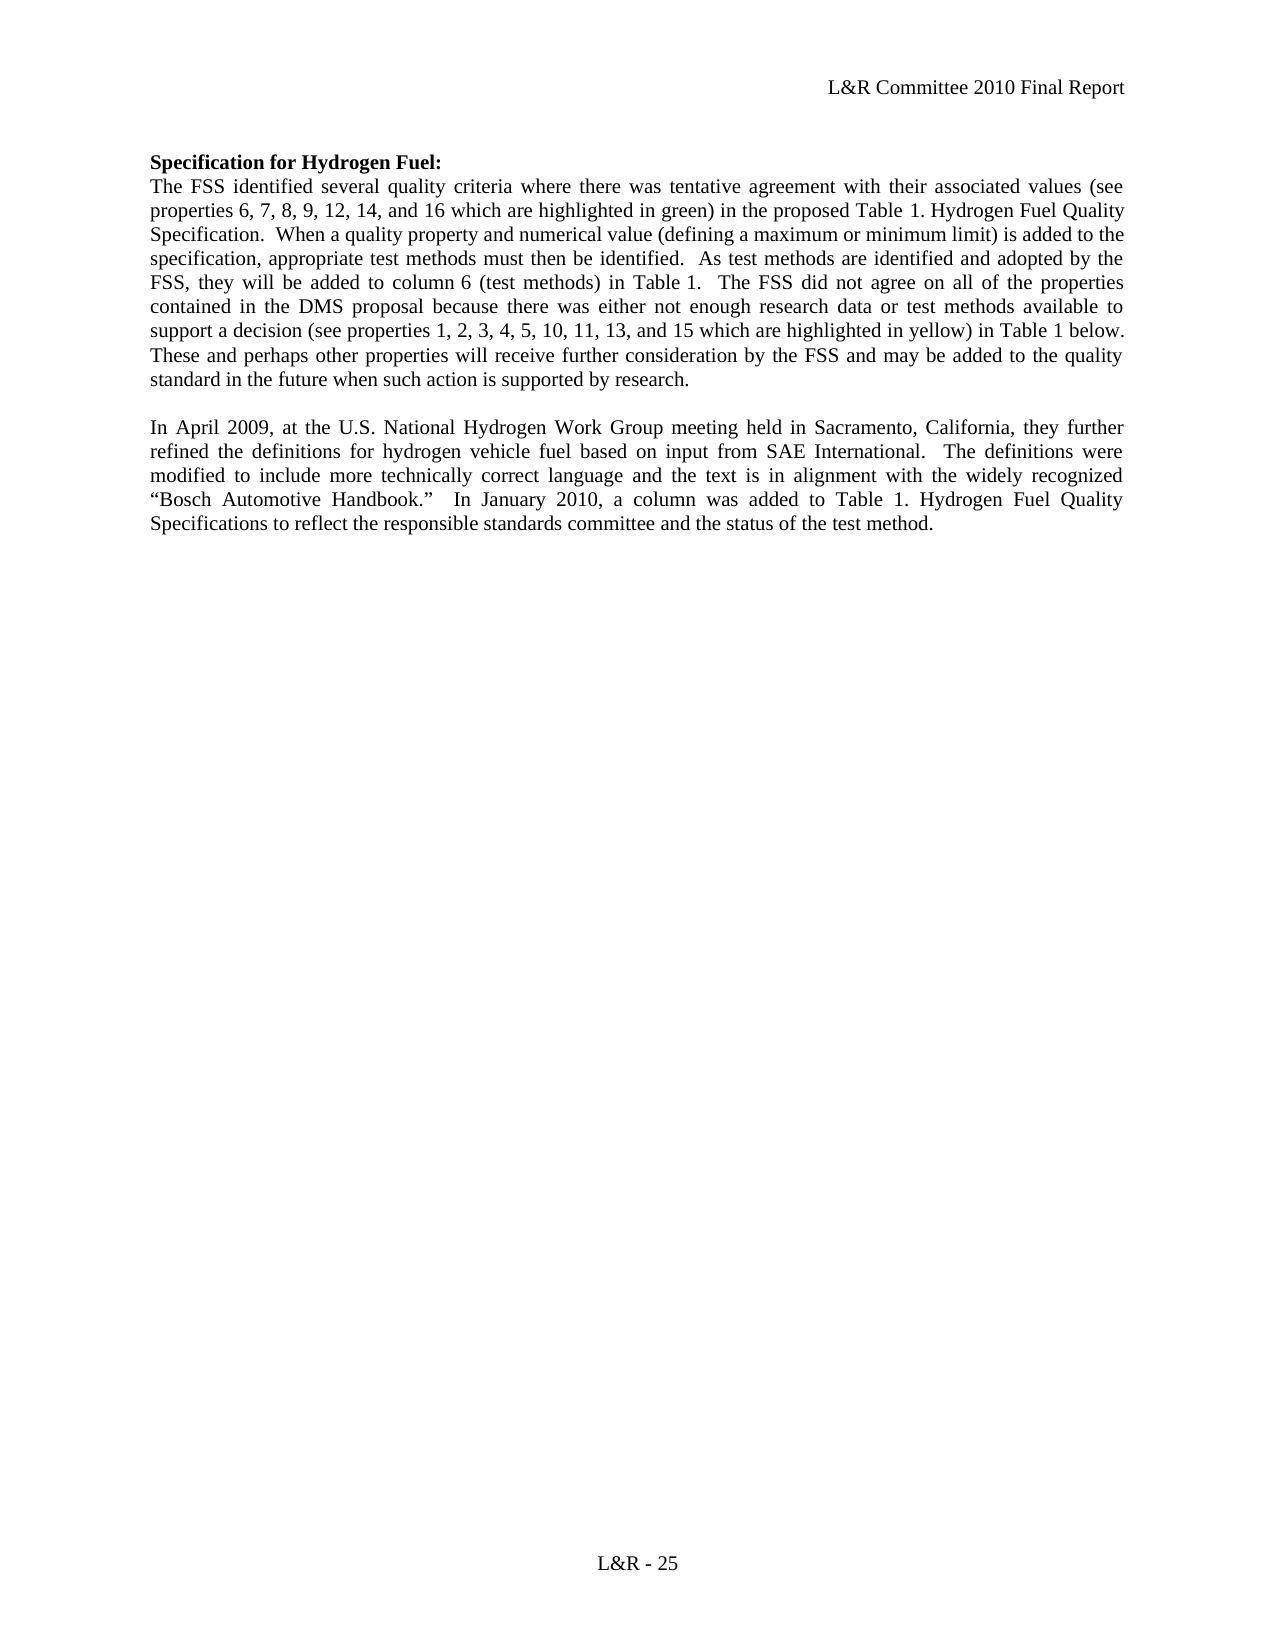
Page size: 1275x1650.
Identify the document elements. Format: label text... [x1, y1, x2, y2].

text Specification for Hydrogen Fuel: [150, 150, 1125, 174]
text In April 2009, at the U.S. National Hydrogen Work Group meeting held in , they further refined the definitions for hydrogen vehicle fuel based on input from SAE International. The definitions were modified to include more technically correct language and the text is in alignment with the widely recognized “Bosch Automotive Handbook.” In January 2010, a column was added to Table 1. Hydrogen Fuel Quality Specifications to reflect the responsible standards committee and the status of the test method. [150, 415, 1125, 535]
text The FSS identified several quality criteria where there was tentative agreement with their associated values (see properties 6, 7, 8, 9, 12, 14, and 16 which are highlighted in green) in the proposed Table 1. Hydrogen Fuel Quality Specification. When a quality property and numerical value (defining a maximum or minimum limit) is added to the specification, appropriate test methods must then be identified. As test methods are identified and adopted by the FSS, they will be added to column 6 (test methods) in Table 1. The FSS did not agree on all of the properties contained in the DMS proposal because there was either not enough research data or test methods available to support a decision (see properties 1, 2, 3, 4, 5, 10, 11, 13, and 15 which are highlighted in yellow) in Table 1 below. These and perhaps other properties will receive further consideration by the FSS and may be added to the quality standard in the future when such action is supported by research. [150, 174, 1125, 391]
